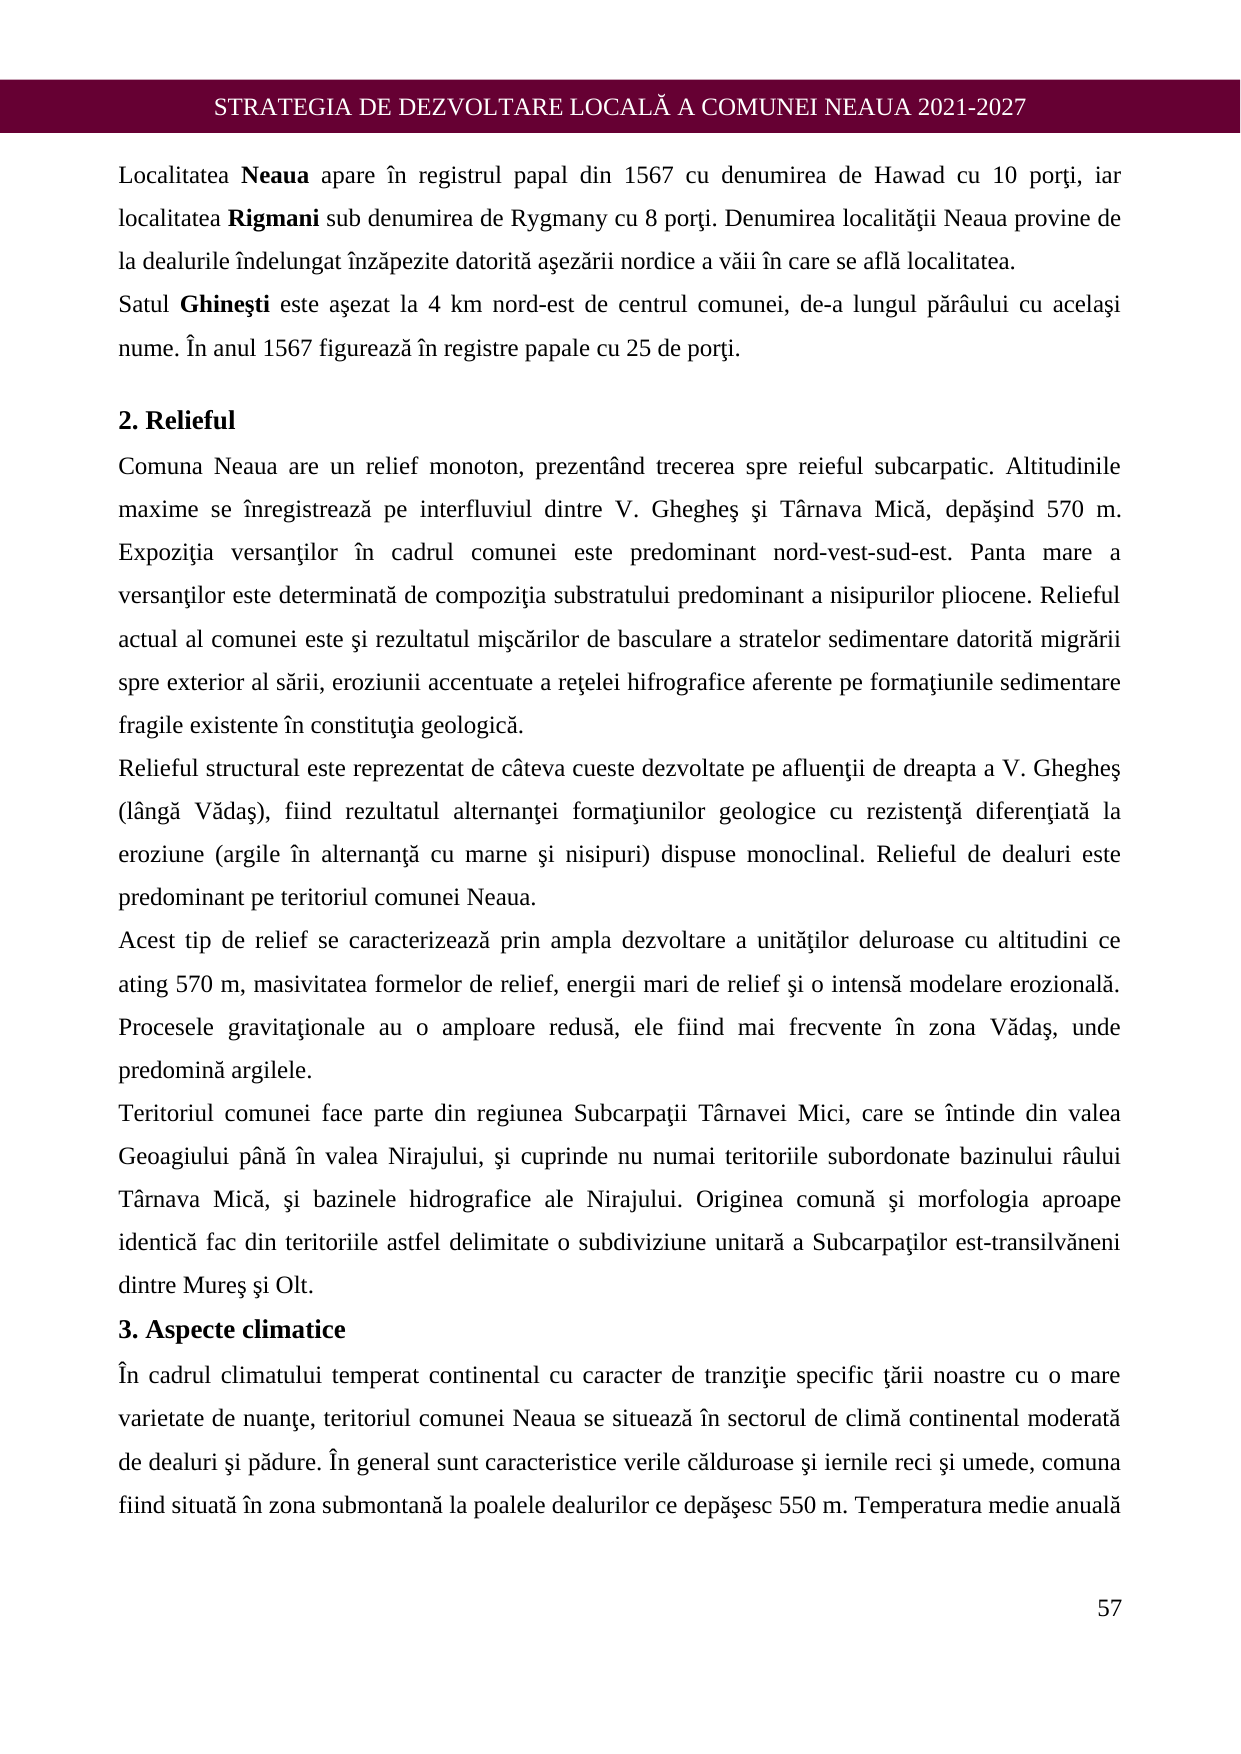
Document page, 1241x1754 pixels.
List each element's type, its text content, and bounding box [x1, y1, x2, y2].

text Acest tip de relief se caracterizează prin ampla dezvoltare a unităţilor deluroase cu altitudini ce ating 570 m, masivitatea formelor de relief, energii mari de relief şi o intensă modelare erozională. Procesele gravitaţionale au o amploare redusă, ele fiind mai frecvente în zona Vădaş, unde predomină argilele. [118, 926, 1122, 1084]
text Teritoriul comunei face parte din regiunea Subcarpaţii Târnavei Mici, care se întinde din valea Geoagiului până în valea Nirajului, şi cuprinde nu numai teritoriile subordonate bazinului râului Târnava Mică, şi bazinele hidrografice ale Nirajului. Originea comună şi morfologia aproape identică fac din teritoriile astfel delimitate o subdiviziune unitară a Subcarpaţilor est-transilvăneni dintre Mureş şi Olt. [118, 1098, 1122, 1299]
text Relieful structural este reprezentat de câteva cueste dezvoltate pe afluenţii de dreapta a V. Ghegheş (lângă Vădaş), fiind rezultatul alternanţei formaţiunilor geologice cu rezistenţă diferenţiată la eroziune (argile în alternanţă cu marne şi nisipuri) dispuse monoclinal. Relieful de dealuri este predominant pe teritoriul comunei Neaua. [118, 753, 1122, 911]
text Comuna Neaua are un relief monoton, prezentând trecerea spre reieful subcarpatic. Altitudinile maxime se înregistrează pe interfluviul dintre V. Ghegheş şi Târnava Mică, depăşind 570 m. Expoziţia versanţilor în cadrul comunei este predominant nord-vest-sud-est. Panta mare a versanţilor este determinată de compoziţia substratului predominant a nisipurilor pliocene. Relieful actual al comunei este şi rezultatul mişcărilor de basculare a stratelor sedimentare datorită migrării spre exterior al sării, eroziunii accentuate a reţelei hifrografice aferente pe formaţiunile sedimentare fragile existente în constituţia geologică. [118, 451, 1122, 739]
subtitle 3. Aspecte climatice [118, 1314, 1122, 1345]
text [118, 1360, 1122, 1518]
subtitle 2. Relieful [118, 404, 1122, 436]
text Satul Ghineşti este aşezat la 4 km nord-est de centrul comunei, de-a lungul părâului cu acelaşi nume. În anul 1567 figurează în registre papale cu 25 de porţi. [118, 289, 1122, 361]
text Localitatea Neaua apare în registrul papal din 1567 cu denumirea de Hawad cu 10 porţi, iar localitatea Rigmani sub denumirea de Rygmany cu 8 porţi. Denumirea localităţii Neaua provine de la dealurile îndelungat înzăpezite datorită aşezării nordice a văii în care se află localitatea. [118, 160, 1122, 275]
